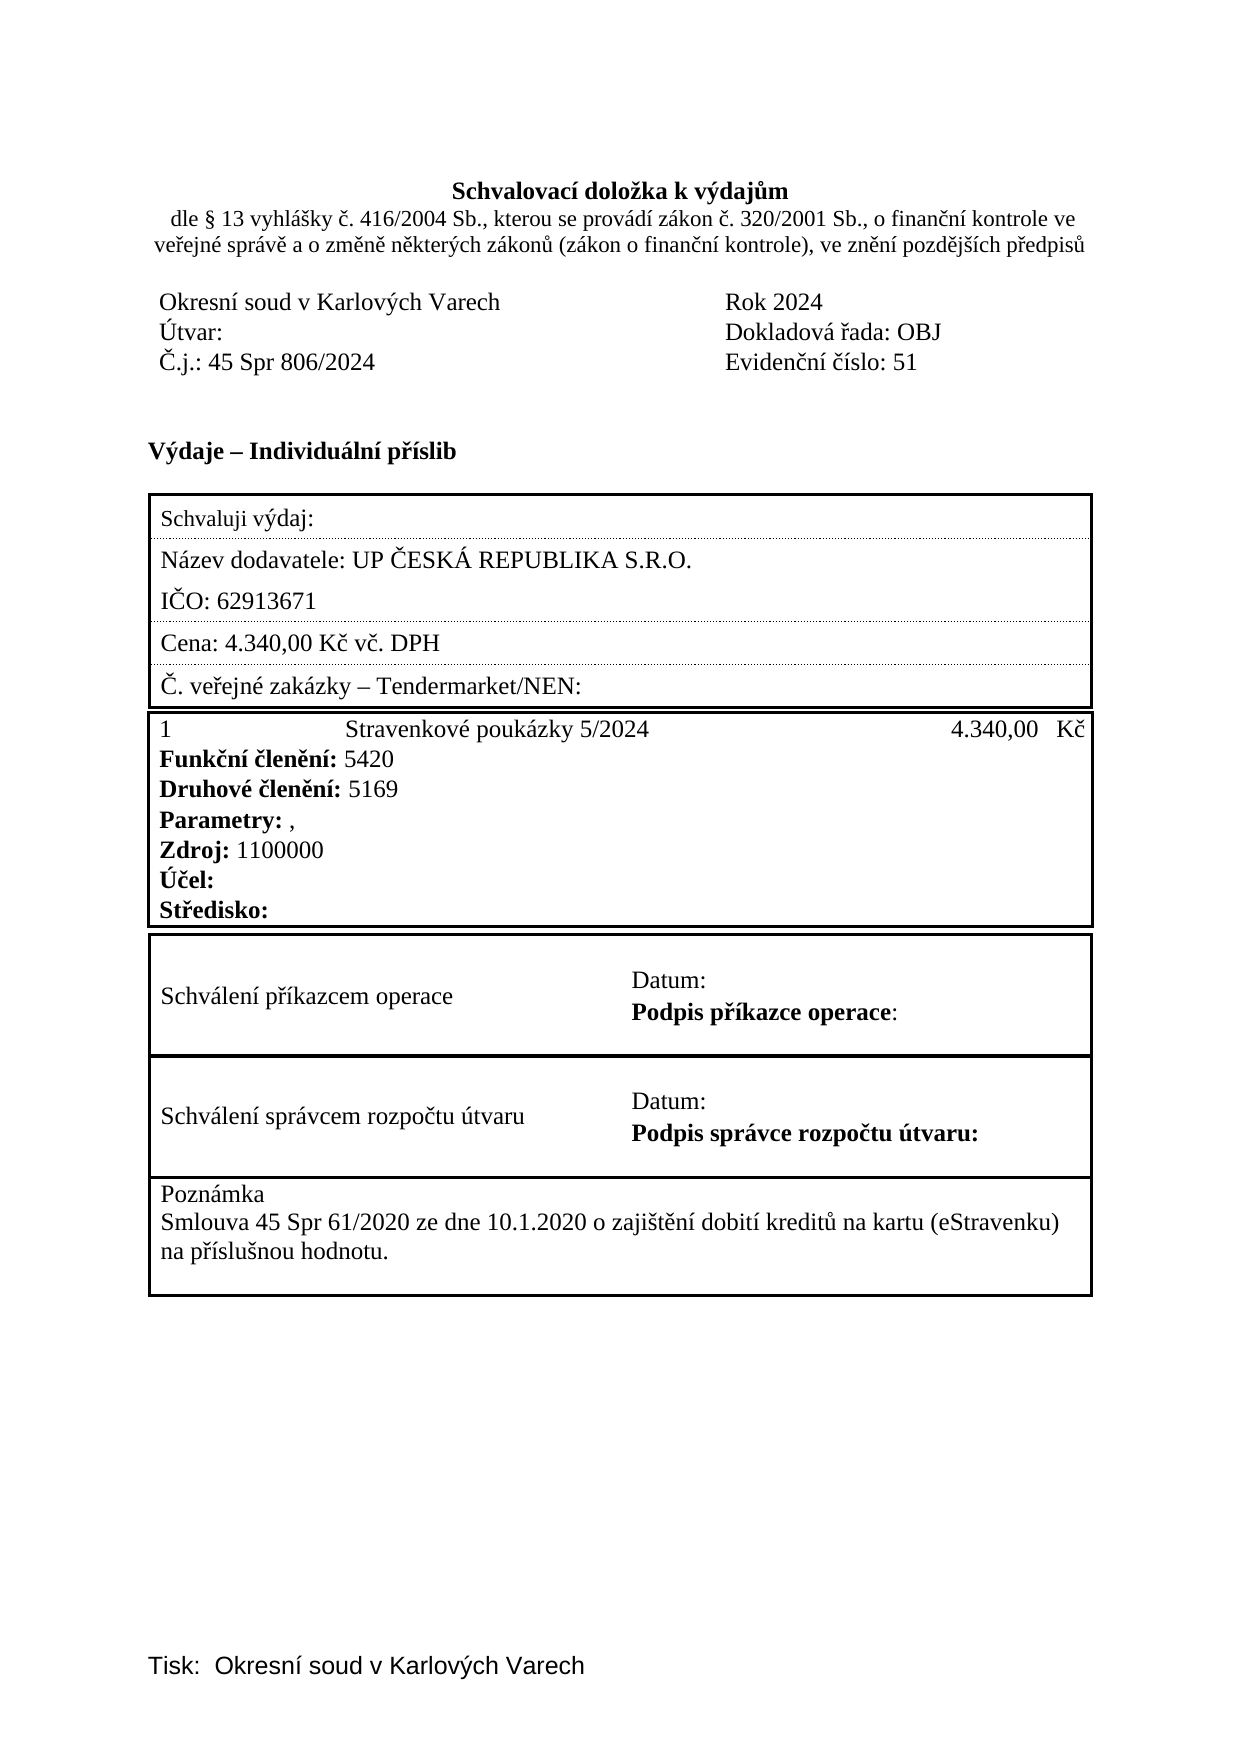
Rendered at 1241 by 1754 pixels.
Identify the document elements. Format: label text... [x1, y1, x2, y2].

table_cell Datum: [620, 1058, 1090, 1115]
table_cell Podpis příkazce operace: [620, 994, 1090, 1054]
table_header Rok 2024 [714, 287, 1093, 317]
table_cell Dokladová řada: OBJ [714, 317, 1093, 347]
table_cell Funkční členění: 5420 Druhové členění: 5169 Parametry: , Zdroj: 1100000 Účel: Středisko: [150, 745, 1091, 925]
table_cell Schválení správcem rozpočtu útvaru [151, 1058, 620, 1176]
table_header Okresní soud v Karlových Varech [148, 287, 713, 317]
table_header Schválení příkazcem operace [151, 936, 620, 1054]
table_header Datum: [620, 936, 1090, 994]
text Výdaje – Individuální příslib [148, 436, 1093, 464]
text dle § 13 vyhlášky č. 416/2004 Sb., kterou se provádí zákon č. 320/2001 Sb., o finanční kontrole ve veřejné správě a o změně některých zákonů (zákon o finanční kontrole), ve znění pozdějších předpisů [148, 205, 1093, 258]
table_cell Název dodavatele: UP ČESKÁ REPUBLIKA S.R.O. [151, 538, 1090, 580]
table_header 4.340,00 [709, 714, 1045, 744]
table_cell Evidenční číslo: 51 [714, 347, 1093, 407]
table_cell Č.j.: 45 Spr 806/2024 [148, 347, 713, 407]
text Schvalovací doložka k výdajům [148, 176, 1093, 205]
table_cell Č. veřejné zakázky – Tendermarket/NEN: [151, 664, 1090, 706]
table_header Stravenkové poukázky 5/2024 [334, 714, 709, 744]
table_header Kč [1045, 714, 1091, 744]
table_header Schvaluji výdaj: [151, 496, 1090, 538]
table_cell IČO: 62913671 [151, 580, 1090, 621]
table_cell Podpis správce rozpočtu útvaru: [620, 1115, 1090, 1176]
table_cell Cena: 4.340,00 Kč vč. DPH [151, 621, 1090, 663]
table_cell Útvar: [148, 317, 713, 347]
table_cell Poznámka Smlouva 45 Spr 61/2020 ze dne 10.1.2020 o zajištění dobití kreditů na kartu (eStravenku) na příslušnou hodnotu. [151, 1179, 1090, 1294]
table_header 1 [150, 714, 334, 744]
